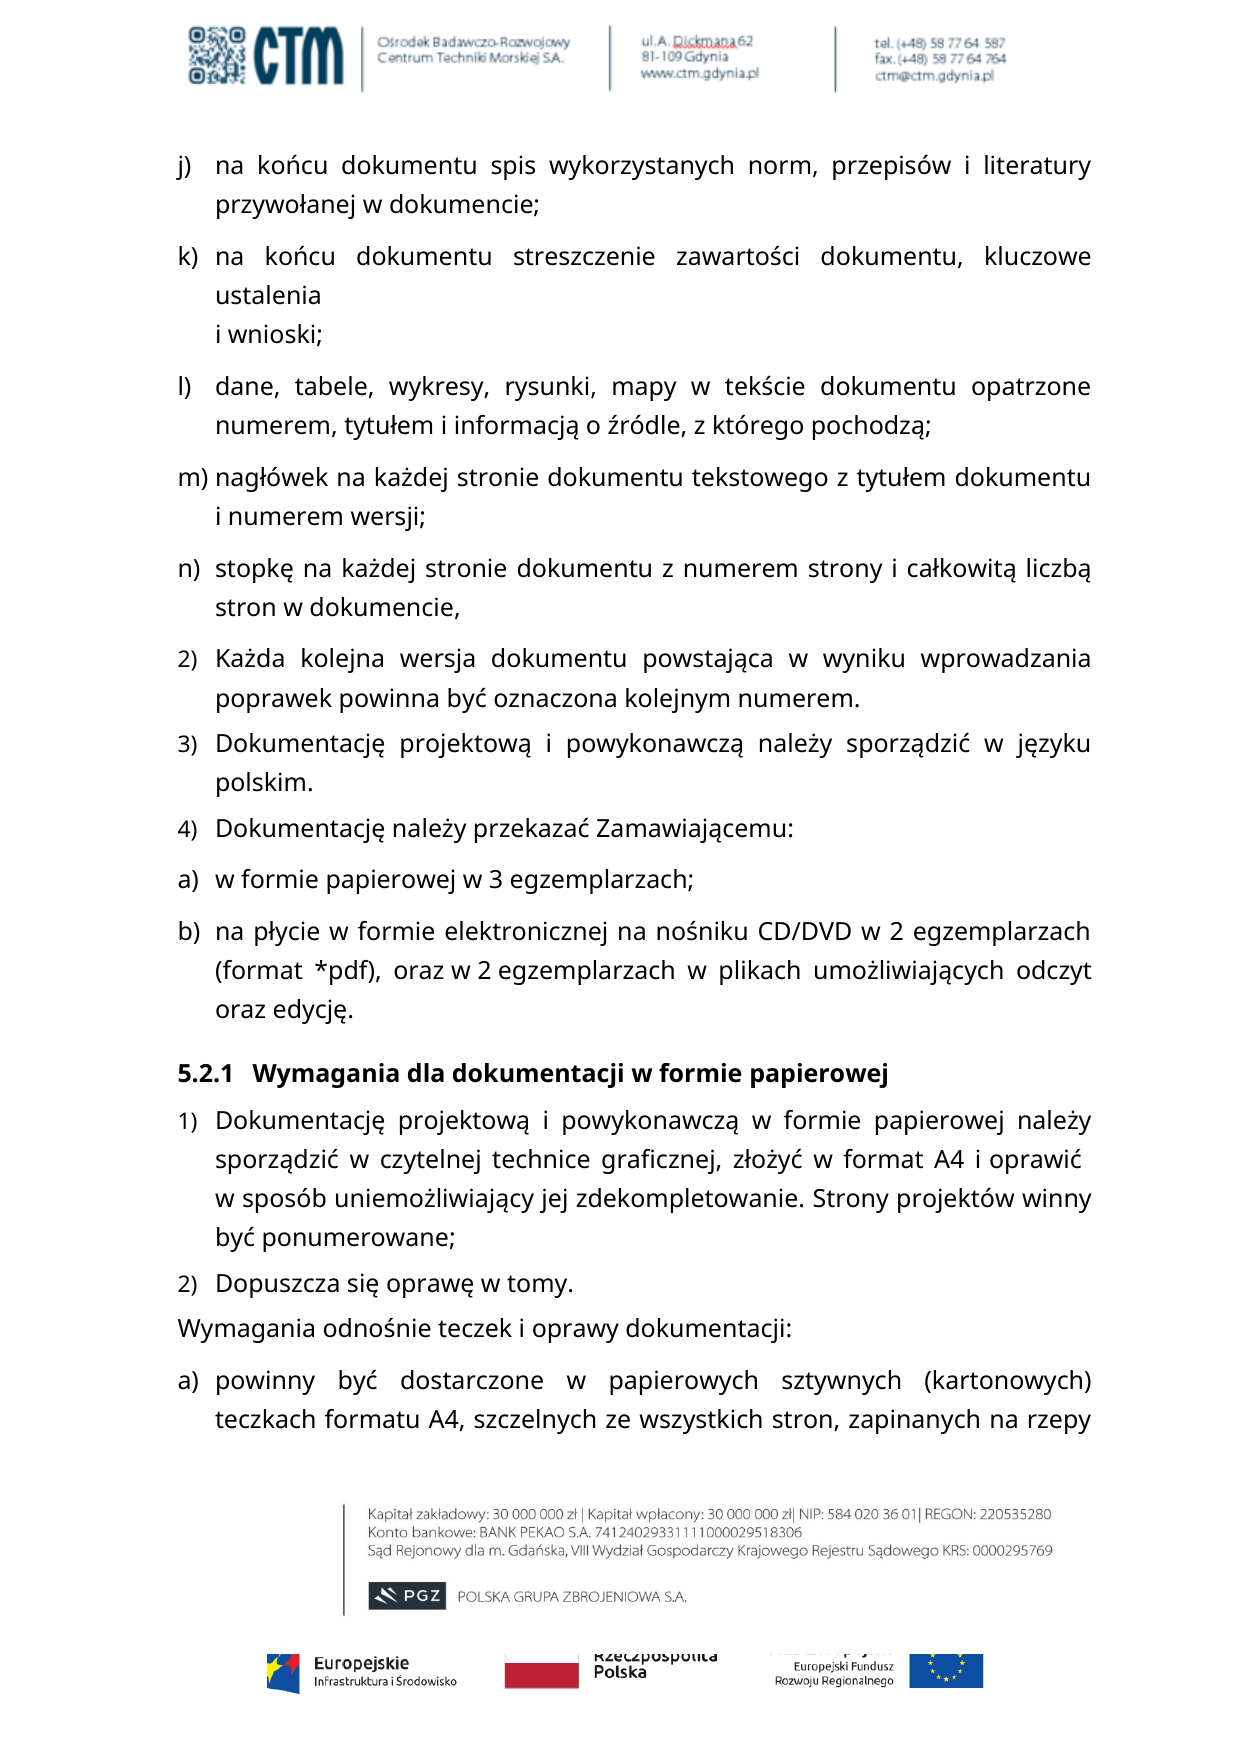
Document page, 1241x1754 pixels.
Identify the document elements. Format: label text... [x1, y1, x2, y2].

list stopkę na każdej stronie dokumentu z numerem strony i całkowitą liczbą stron w dokumencie, [177, 550, 1092, 623]
text Wymagania odnośnie teczek i oprawy dokumentacji: [177, 1311, 1092, 1345]
list Dokumentację projektową i powykonawczą należy sporządzić w języku polskim. [177, 726, 1092, 799]
list dane, tabele, wykresy, rysunki, mapy w tekście dokumentu opatrzone numerem, tytułem i informacją o źródle, z którego pochodzą; [177, 368, 1092, 442]
list na końcu dokumentu streszczenie zawartości dokumentu, kluczowe ustalenia i wnioski; [177, 238, 1092, 351]
list Dopuszcza się oprawę w tomy. [177, 1266, 1092, 1299]
list Dokumentację projektową i powykonawczą w formie papierowej należy sporządzić w czytelnej technice graficznej, złożyć w format A4 i oprawić w sposób uniemożliwiający jej zdekompletowanie. Strony projektów winny być ponumerowane; [177, 1103, 1092, 1254]
list w formie papierowej w 3 egzemplarzach; [177, 862, 1092, 896]
list Wymagania dla dokumentacji w formie papierowej [177, 1056, 1092, 1090]
list nagłówek na każdej stronie dokumentu tekstowego z tytułem dokumentu i numerem wersji; [177, 459, 1092, 533]
list Dokumentację należy przekazać Zamawiającemu: [177, 810, 1092, 844]
picture [177, 14, 1093, 99]
list na końcu dokumentu spis wykorzystanych norm, przepisów i literatury przywołanej w dokumencie; [177, 148, 1092, 221]
list na płycie w formie elektronicznej na nośniku CD/DVD w 2 egzemplarzach (format *pdf), oraz w 2 egzemplarzach w plikach umożliwiających odczyt oraz edycję. [177, 913, 1092, 1026]
list Każda kolejna wersja dokumentu powstająca w wyniku wprowadzania poprawek powinna być oznaczona kolejnym numerem. [177, 641, 1092, 714]
picture [177, 1478, 1123, 1709]
